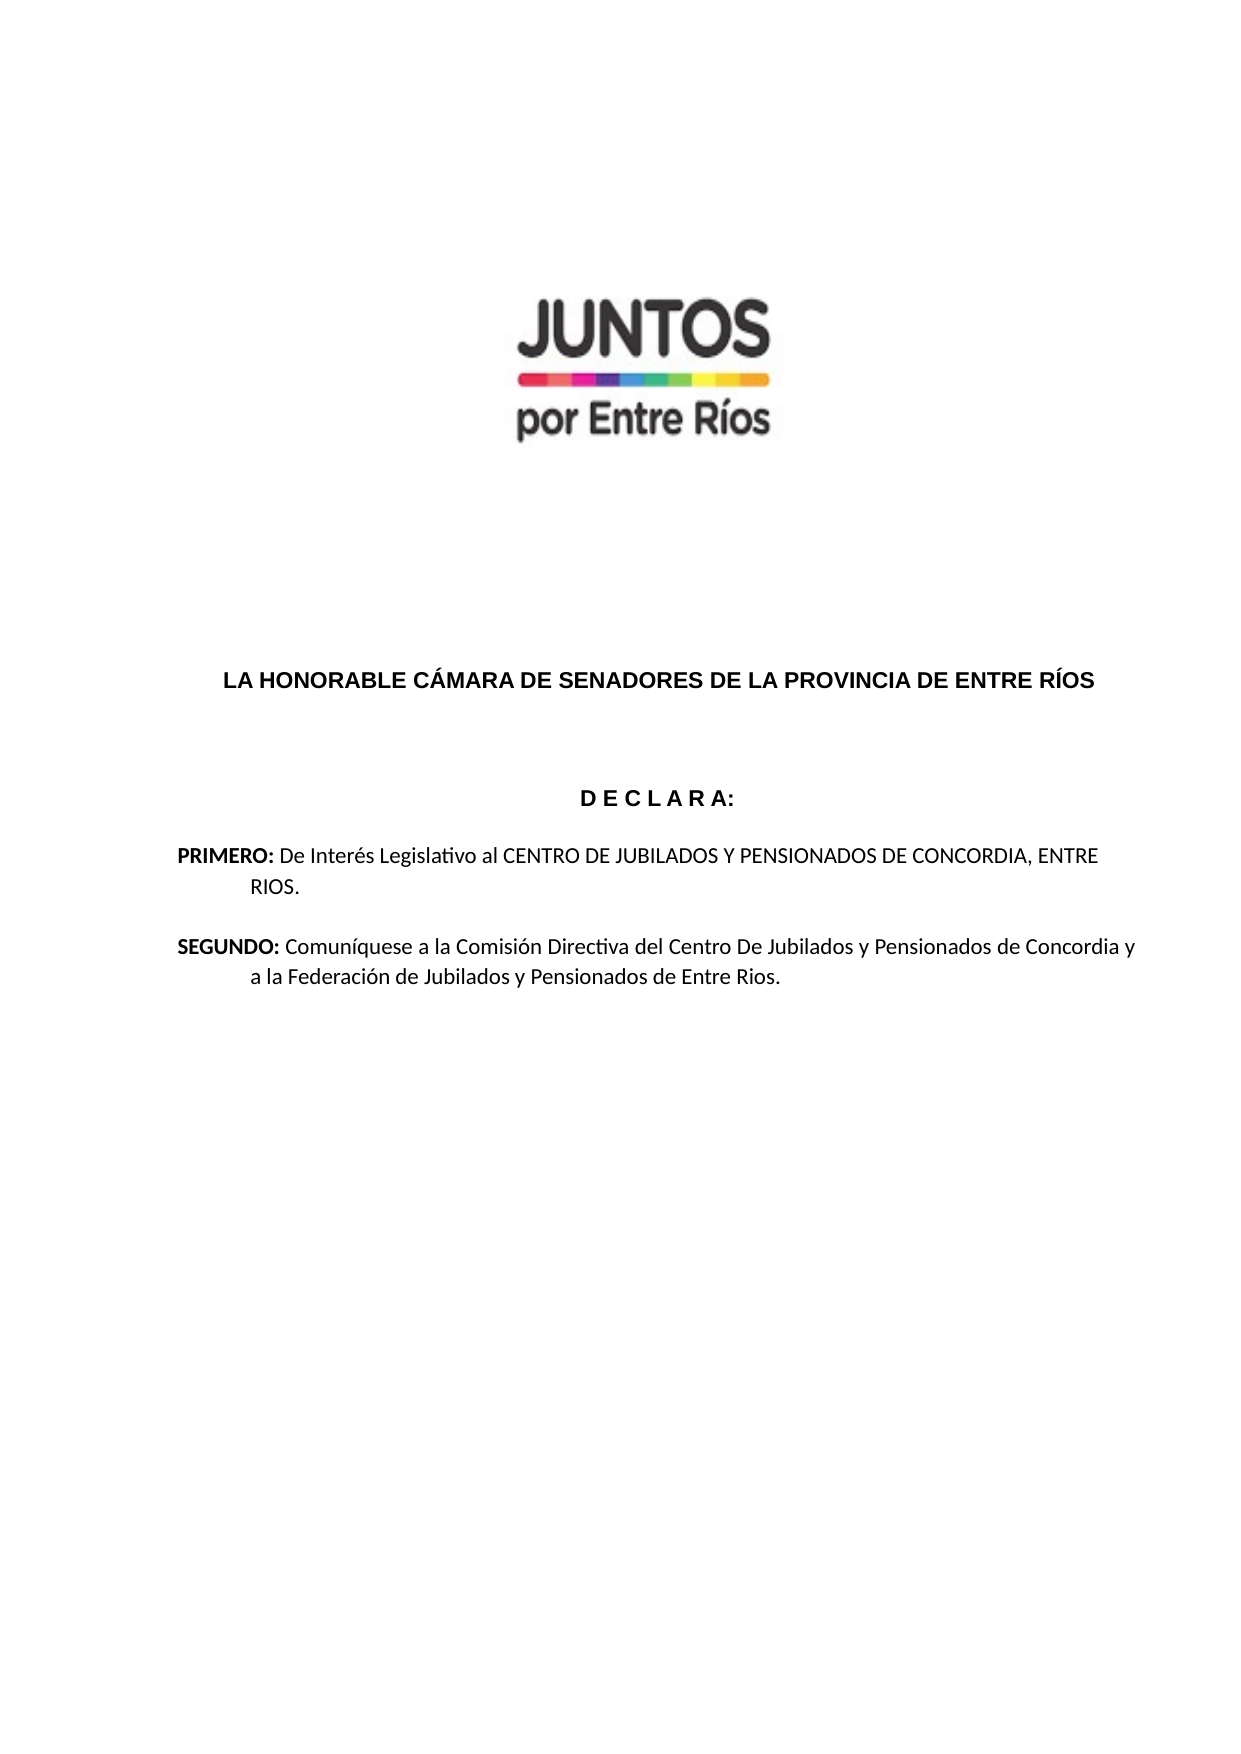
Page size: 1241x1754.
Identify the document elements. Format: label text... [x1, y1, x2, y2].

text LA HONORABLE CÁMARA DE SENADORES DE LA PROVINCIA DE ENTRE RÍOS [181, 667, 1137, 693]
text SEGUNDO: Comuníquese a la Comisión Directiva del Centro De Jubilados y Pensionados de Concordia y a la Federación de Jubilados y Pensionados de Entre Rios. [177, 932, 1137, 990]
text PRIMERO: De Interés Legislativo al CENTRO DE JUBILADOS Y PENSIONADOS DE CONCORDIA, ENTRE RIOS. [177, 842, 1137, 900]
text D E C L A R A: [177, 785, 1137, 811]
picture [490, 280, 828, 450]
